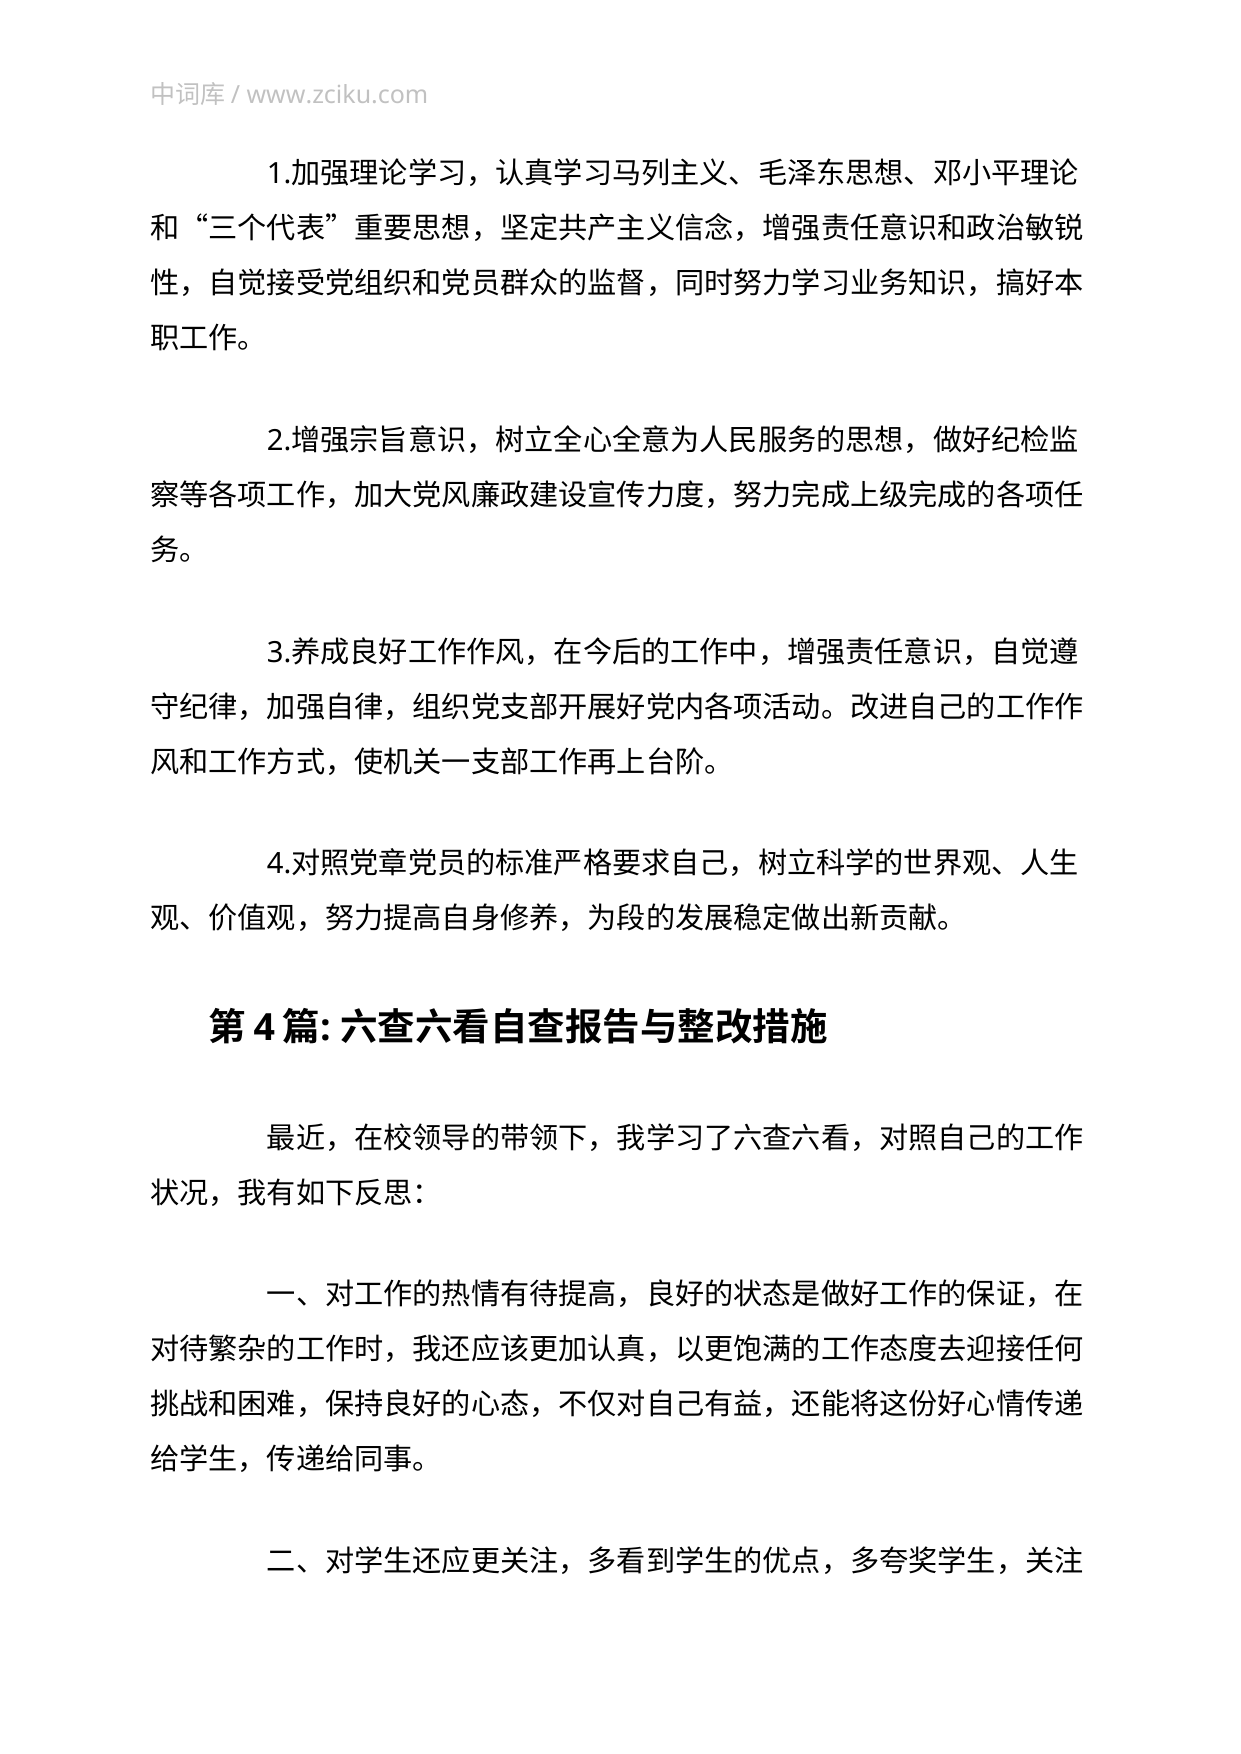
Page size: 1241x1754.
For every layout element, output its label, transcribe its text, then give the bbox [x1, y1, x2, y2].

text 4.对照党章党员的标准严格要求自己，树立科学的世界观、人生观、价值观，努力提高自身修养，为段的发展稳定做出新贡献。 [150, 840, 1090, 937]
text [150, 1537, 1090, 1580]
text 一、对工作的热情有待提高，良好的状态是做好工作的保证，在对待繁杂的工作时，我还应该更加认真，以更饱满的工作态度去迎接任何挑战和困难，保持良好的心态，不仅对自己有益，还能将这份好心情传递给学生，传递给同事。 [150, 1271, 1090, 1478]
text 最近，在校领导的带领下，我学习了六查六看，对照自己的工作状况，我有如下反思： [150, 1114, 1090, 1211]
text 2.增强宗旨意识，树立全心全意为人民服务的思想，做好纪检监察等各项工作，加大党风廉政建设宣传力度，努力完成上级完成的各项任务。 [150, 417, 1090, 569]
text 3.养成良好工作作风，在今后的工作中，增强责任意识，自觉遵守纪律，加强自律，组织党支部开展好党内各项活动。改进自己的工作作风和工作方式，使机关一支部工作再上台阶。 [150, 628, 1090, 780]
text 1.加强理论学习，认真学习马列主义、毛泽东思想、邓小平理论和“三个代表”重要思想，坚定共产主义信念，增强责任意识和政治敏锐性，自觉接受党组织和党员群众的监督，同时努力学习业务知识，搞好本职工作。 [150, 150, 1090, 357]
text 第4篇: 六查六看自查报告与整改措施 [150, 997, 1090, 1051]
